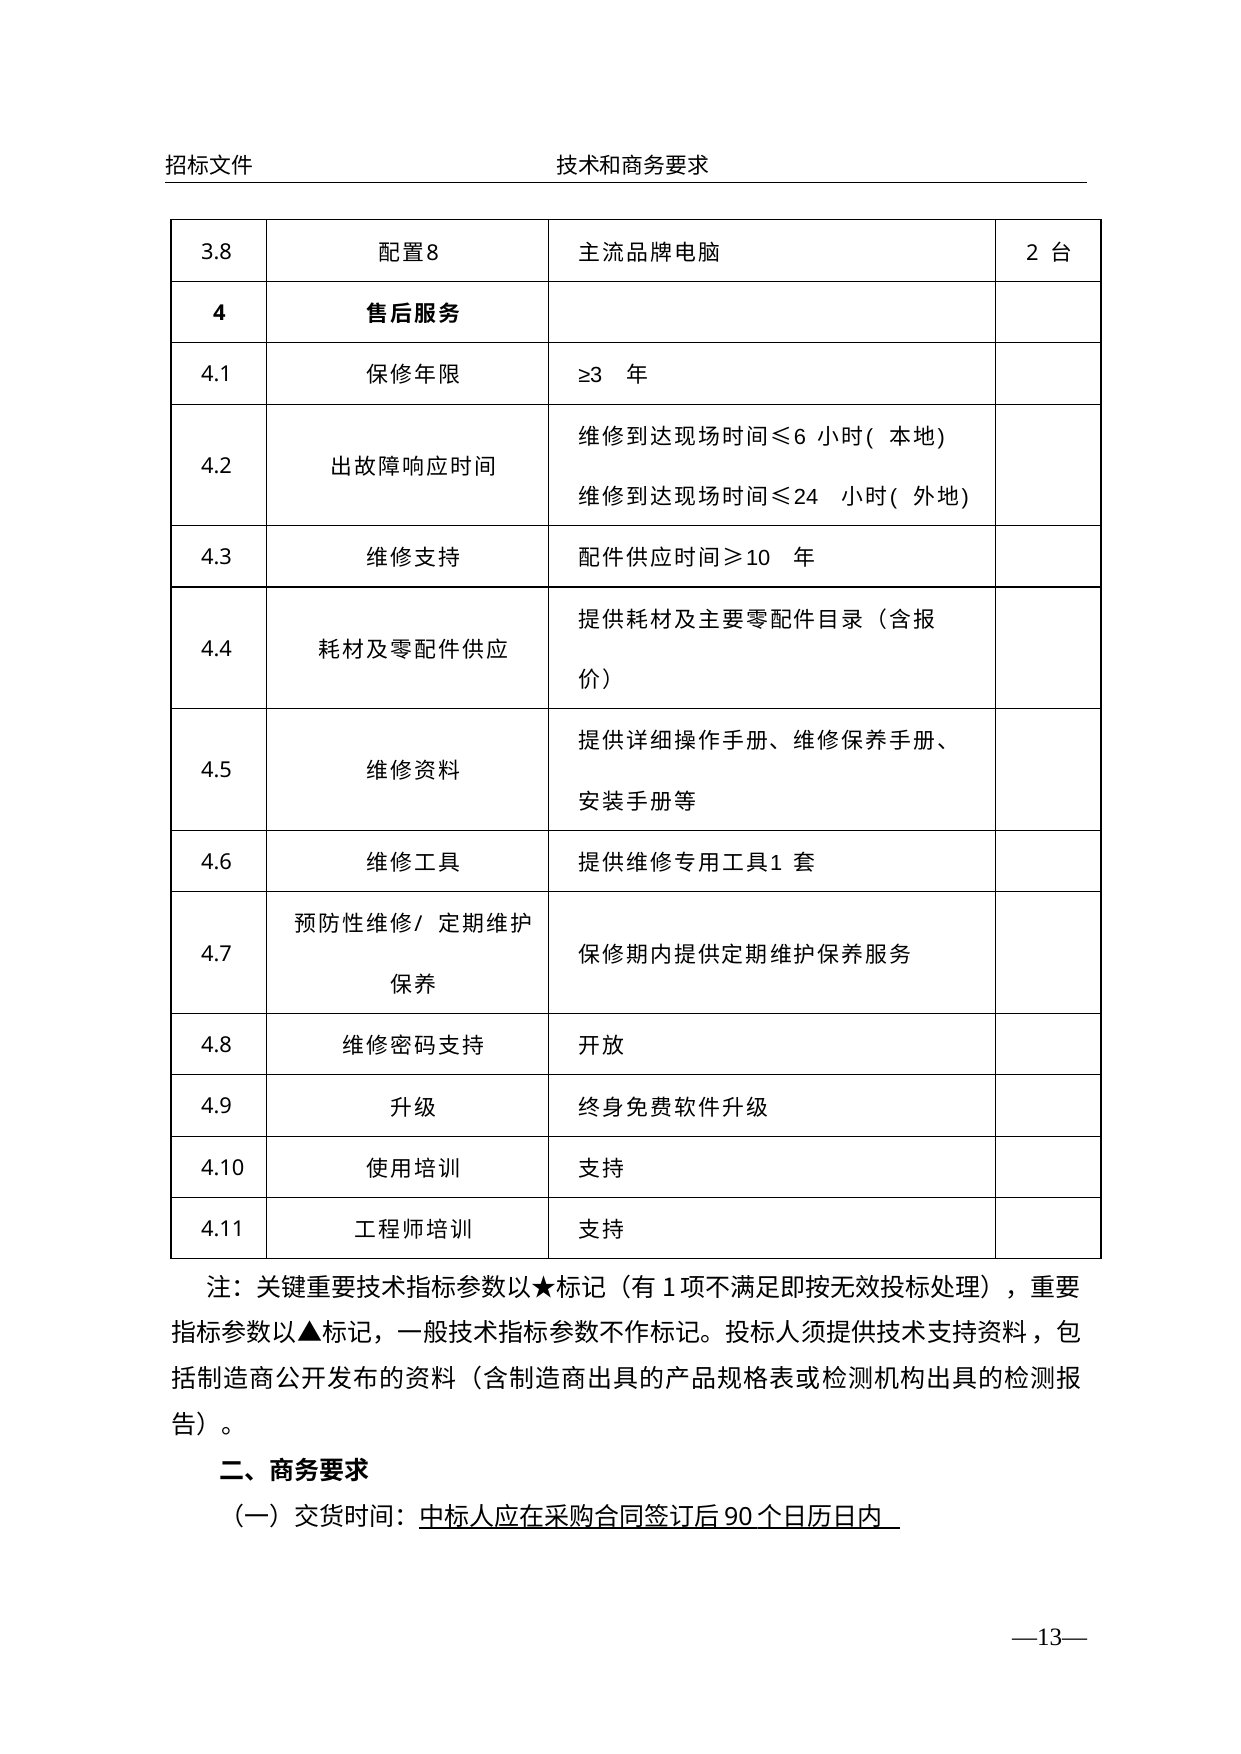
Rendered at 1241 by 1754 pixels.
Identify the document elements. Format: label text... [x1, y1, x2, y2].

table_cell 3.8 [172, 220, 266, 281]
table_cell 维修工具 [267, 831, 548, 891]
table_cell [996, 405, 1100, 525]
text 二、商务要求 [171, 1443, 1081, 1488]
table_cell [996, 1137, 1100, 1197]
table_cell 使用培训 [267, 1137, 548, 1197]
table_cell 出故障响应时间 [267, 405, 548, 525]
table_cell 保修年限 [267, 343, 548, 403]
table_cell 4 [172, 282, 266, 342]
table_cell 工程师培训 [267, 1198, 548, 1258]
table_cell 主流品牌电脑 [549, 220, 995, 281]
table_cell 4.4 [172, 588, 266, 708]
table_cell [996, 1198, 1100, 1258]
table_cell 4.3 [172, 526, 266, 586]
table_cell 配件供应时间≥10年 [549, 526, 995, 586]
table_cell [996, 282, 1100, 342]
text （一）交货时间：中标人应在采购合同签订后90个日历日内 [171, 1488, 1081, 1534]
table_cell [996, 526, 1100, 586]
table_cell [996, 343, 1100, 403]
table_cell 终身免费软件升级 [549, 1075, 995, 1136]
table_cell 提供详细操作手册、维修保养手册、安装手册等 [549, 709, 995, 830]
table_cell 保修期内提供定期维护保养服务 [549, 892, 995, 1013]
table_cell [996, 588, 1100, 708]
table_cell [996, 709, 1100, 830]
table_cell [996, 1075, 1100, 1136]
table_cell [996, 892, 1100, 1013]
table_cell 提供耗材及主要零配件目录（含报价） [549, 588, 995, 708]
table_cell 4.8 [172, 1014, 266, 1074]
table_cell 支持 [549, 1198, 995, 1258]
table_cell 售后服务 [267, 282, 548, 342]
table_cell 开放 [549, 1014, 995, 1074]
table_cell 配置8 [267, 220, 548, 281]
table_cell 维修支持 [267, 526, 548, 586]
table_cell 提供维修专用工具1套 [549, 831, 995, 891]
table_cell 2台 [996, 220, 1100, 281]
table_cell 4.7 [172, 892, 266, 1013]
text 注：关键重要技术指标参数以★标记（有1项不满足即按无效投标处理），重要指标参数以▲标记，一般技术指标参数不作标记。投标人须提供技术支持资料，包括制造商公开发布的资料（含制造商出具的产品规格表或检测机构出具的检测报告）。 [171, 1259, 1081, 1443]
table_cell [996, 1014, 1100, 1074]
table_cell 4.1 [172, 343, 266, 403]
table_cell [549, 282, 995, 342]
table_cell 4.5 [172, 709, 266, 830]
table_cell 支持 [549, 1137, 995, 1197]
table_cell ≥3年 [549, 343, 995, 403]
table_cell 4.2 [172, 405, 266, 525]
table_cell 耗材及零配件供应 [267, 588, 548, 708]
table_cell [996, 831, 1100, 891]
table_cell 4.10 [172, 1137, 266, 1197]
table_cell 4.9 [172, 1075, 266, 1136]
table_cell 维修到达现场时间≤6小时(本地) 维修到达现场时间≤24小时(外地) [549, 405, 995, 525]
table_cell 4.6 [172, 831, 266, 891]
table_cell 维修密码支持 [267, 1014, 548, 1074]
table_cell 升级 [267, 1075, 548, 1136]
table_cell 预防性维修/定期维护保养 [267, 892, 548, 1013]
table_cell 4.11 [172, 1198, 266, 1258]
table_cell 维修资料 [267, 709, 548, 830]
